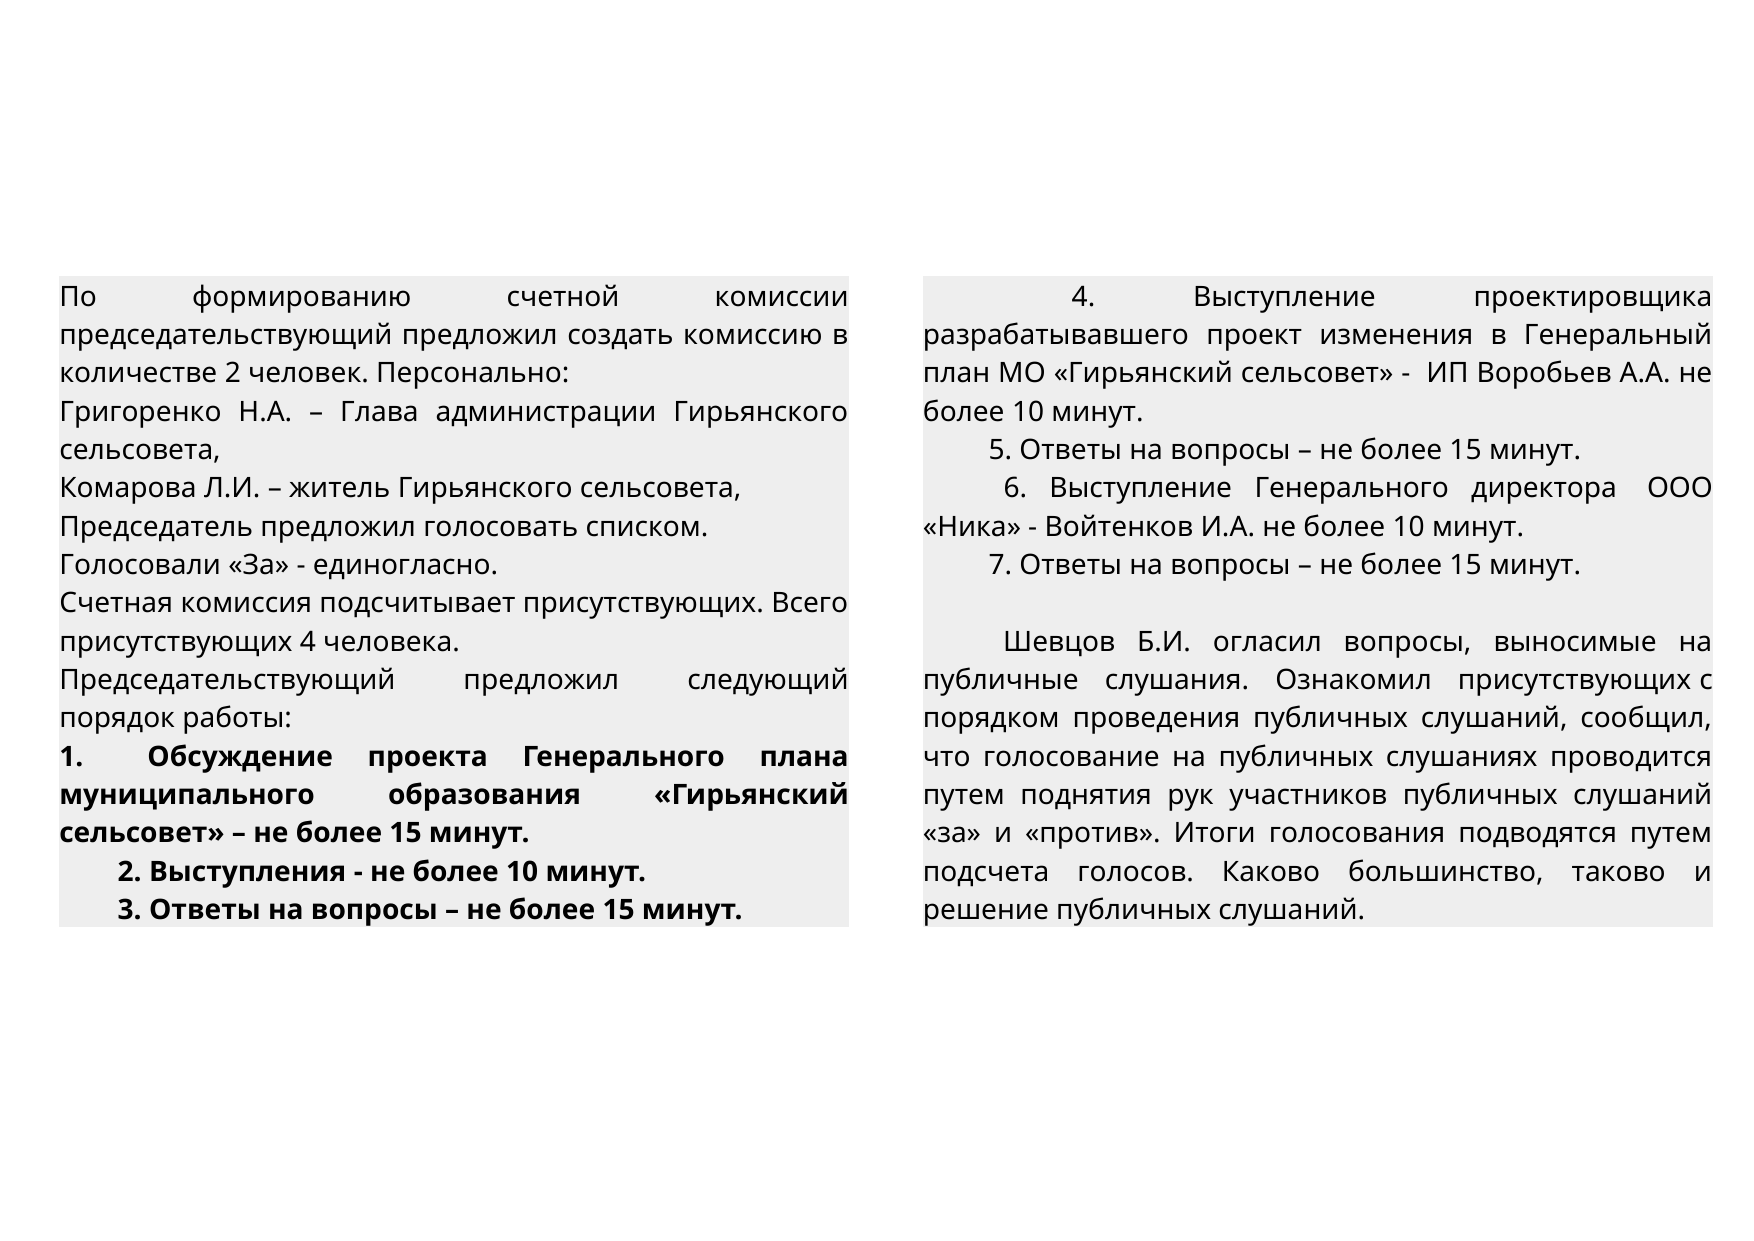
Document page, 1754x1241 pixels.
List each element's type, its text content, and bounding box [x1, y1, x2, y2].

text Голосовали «За» - единогласно. [59, 544, 849, 582]
text Григоренко Н.А. – Глава администрации Гирьянского сельсовета, [59, 391, 849, 467]
subtitle 2. Выступления - не более 10 минут. [59, 851, 849, 889]
text 4. Выступление проектировщика разрабатывавшего проект изменения в Генеральный план МО «Гирьянский сельсовет» - ИП Воробьев А.А. не более 10 минут. [923, 276, 1713, 429]
text 5. Ответы на вопросы – не более 15 минут. [923, 429, 1713, 467]
text 7. Ответы на вопросы – не более 15 минут. [923, 544, 1713, 582]
text Председательствующий предложил следующий порядок работы: [59, 659, 849, 736]
text 6. Выступление Генерального директора ООО «Ника» - Войтенков И.А. не более 10 минут. [923, 467, 1713, 544]
text Счетная комиссия подсчитывает присутствующих. Всего присутствующих 4 человека. [59, 582, 849, 659]
text Председатель предложил голосовать списком. [59, 506, 849, 544]
text Шевцов Б.И. огласил вопросы, выносимые на публичные слушания. Ознакомил присутствующих с порядком проведения публичных слушаний, сообщил, что голосование на публичных слушаниях проводится путем поднятия рук участников публичных слушаний «за» и «против». Итоги голосования подводятся путем подсчета голосов. Каково большинство, таково и решение публичных слушаний. [923, 621, 1713, 927]
subtitle 1. Обсуждение проекта Генерального плана муниципального образования «Гирьянский сельсовет» – не более 15 минут. [59, 736, 849, 851]
subtitle 3. Ответы на вопросы – не более 15 минут. [59, 889, 849, 927]
text Комарова Л.И. – житель Гирьянского сельсовета, [59, 467, 849, 506]
text По формированию счетной комиссии председательствующий предложил создать комиссию в количестве 2 человек. Персонально: [59, 276, 849, 391]
